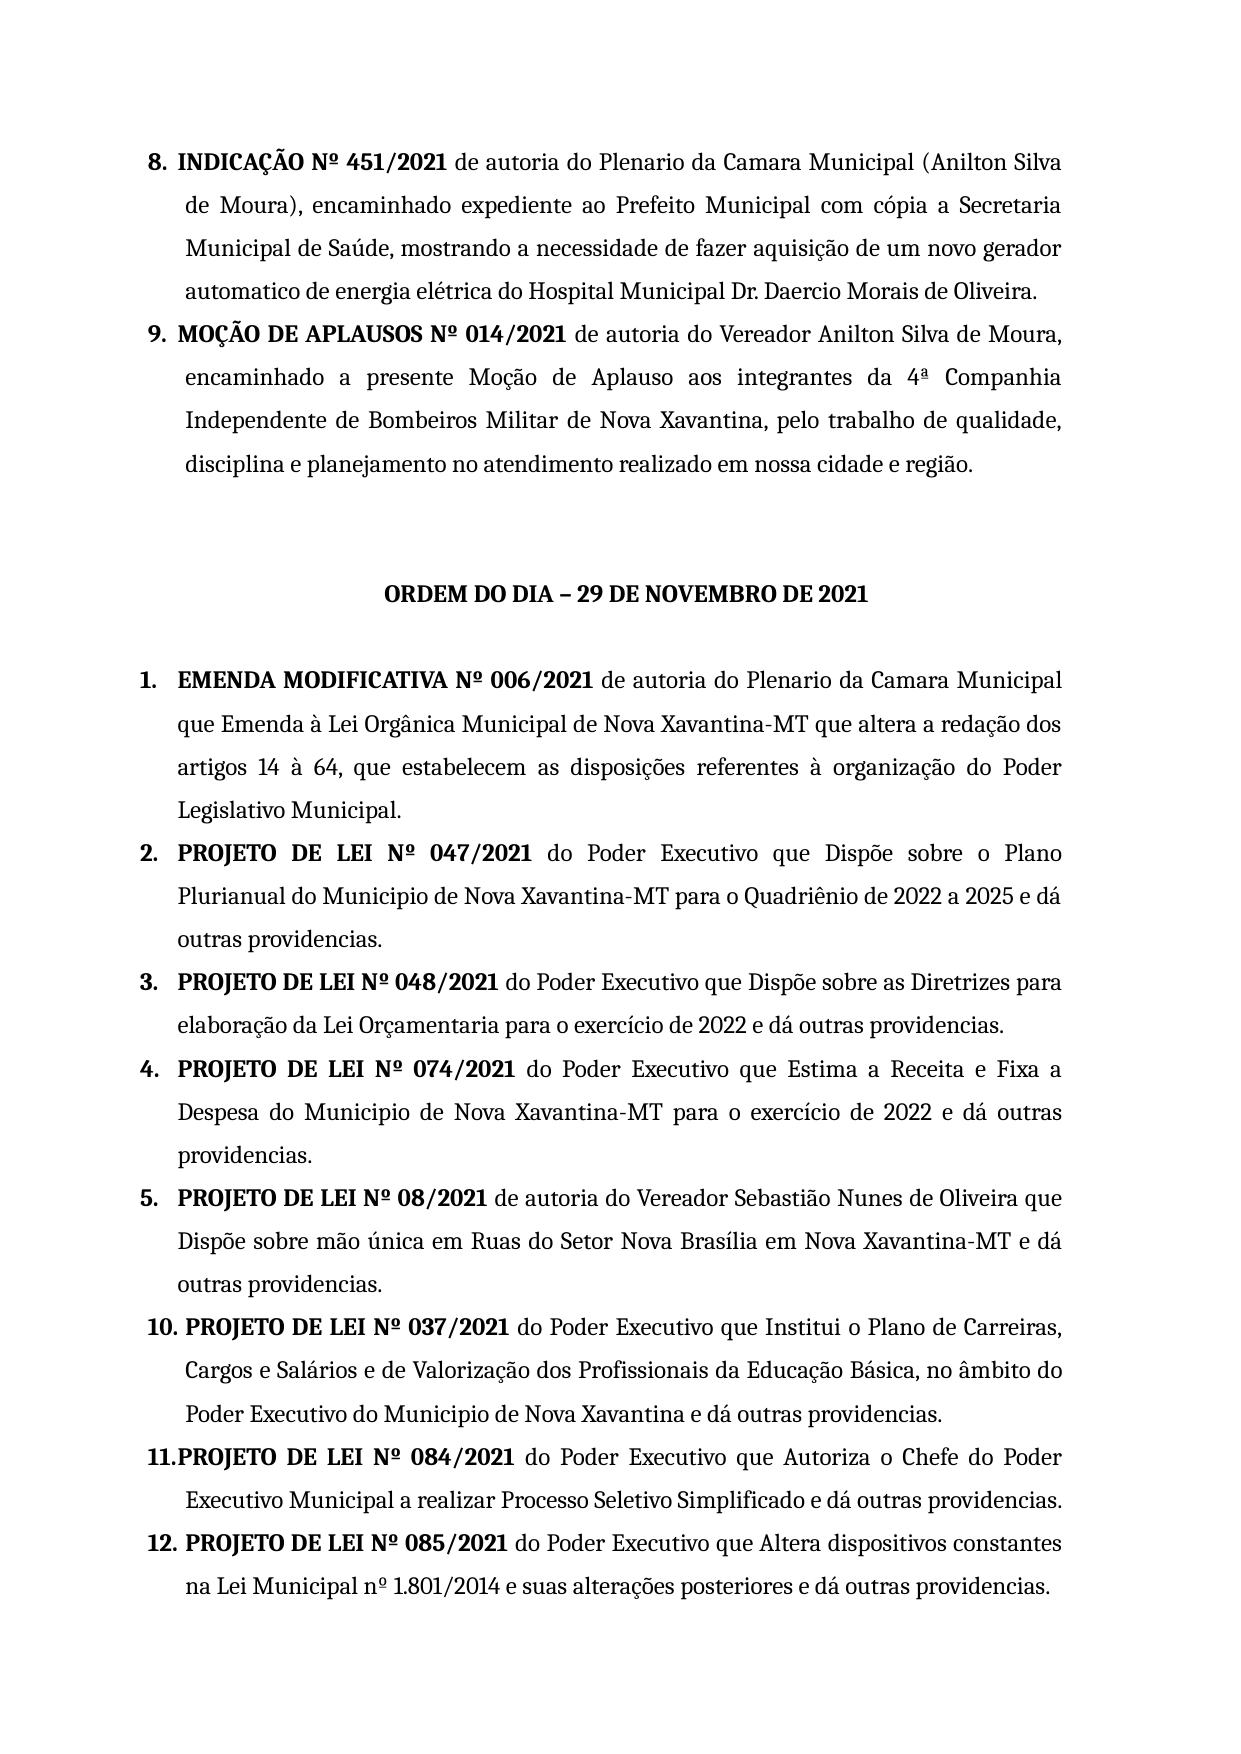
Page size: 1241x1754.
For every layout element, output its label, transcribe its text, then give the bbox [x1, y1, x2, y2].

list PROJETO DE LEI Nº 08/2021 de autoria do Vereador Sebastião Nunes de Oliveira que Dispõe sobre mão única em Ruas do Setor Nova Brasília em Nova Xavantina-MT e dá outras providencias. [140, 1184, 1063, 1299]
list PROJETO DE LEI Nº 085/2021 do Poder Executivo que Altera dispositivos constantes na Lei Municipal nº 1.801/2014 e suas alterações posteriores e dá outras providencias. [148, 1529, 1063, 1601]
list EMENDA MODIFICATIVA Nº 006/2021 de autoria do Plenario da Camara Municipal que Emenda à Lei Orgânica Municipal de Nova Xavantina-MT que altera a redação dos artigos 14 à 64, que estabelecem as disposições referentes à organização do Poder Legislativo Municipal. [140, 666, 1063, 824]
list PROJETO DE LEI Nº 037/2021 do Poder Executivo que Institui o Plano de Carreiras, Cargos e Salários e de Valorização dos Profissionais da Educação Básica, no âmbito do Poder Executivo do Municipio de Nova Xavantina e dá outras providencias. [148, 1313, 1063, 1428]
list PROJETO DE LEI Nº 074/2021 do Poder Executivo que Estima a Receita e Fixa a Despesa do Municipio de Nova Xavantina-MT para o exercício de 2022 e dá outras providencias. [140, 1054, 1063, 1169]
list PROJETO DE LEI Nº 084/2021 do Poder Executivo que Autoriza o Chefe do Poder Executivo Municipal a realizar Processo Seletivo Simplificado e dá outras providencias. [148, 1443, 1063, 1514]
list PROJETO DE LEI Nº 047/2021 do Poder Executivo que Dispõe sobre o Plano Plurianual do Municipio de Nova Xavantina-MT para o Quadriênio de 2022 a 2025 e dá outras providencias. [140, 839, 1063, 954]
list MOÇÃO DE APLAUSOS Nº 014/2021 de autoria do Vereador Anilton Silva de Moura, encaminhado a presente Moção de Aplauso aos integrantes da 4ª Companhia Independente de Bombeiros Militar de Nova Xavantina, pelo trabalho de qualidade, disciplina e planejamento no atendimento realizado em nossa cidade e região. [148, 320, 1063, 478]
list PROJETO DE LEI Nº 048/2021 do Poder Executivo que Dispõe sobre as Diretrizes para elaboração da Lei Orçamentaria para o exercício de 2022 e dá outras providencias. [140, 968, 1063, 1040]
list ORDEM DO DIA – 29 DE NOVEMBRO DE 2021 [252, 579, 1063, 608]
list INDICAÇÃO Nº 451/2021 de autoria do Plenario da Camara Municipal (Anilton Silva de Moura), encaminhado expediente ao Prefeito Municipal com cópia a Secretaria Municipal de Saúde, mostrando a necessidade de fazer aquisição de um novo gerador automatico de energia elétrica do Hospital Municipal Dr. Daercio Morais de Oliveira. [148, 148, 1063, 306]
